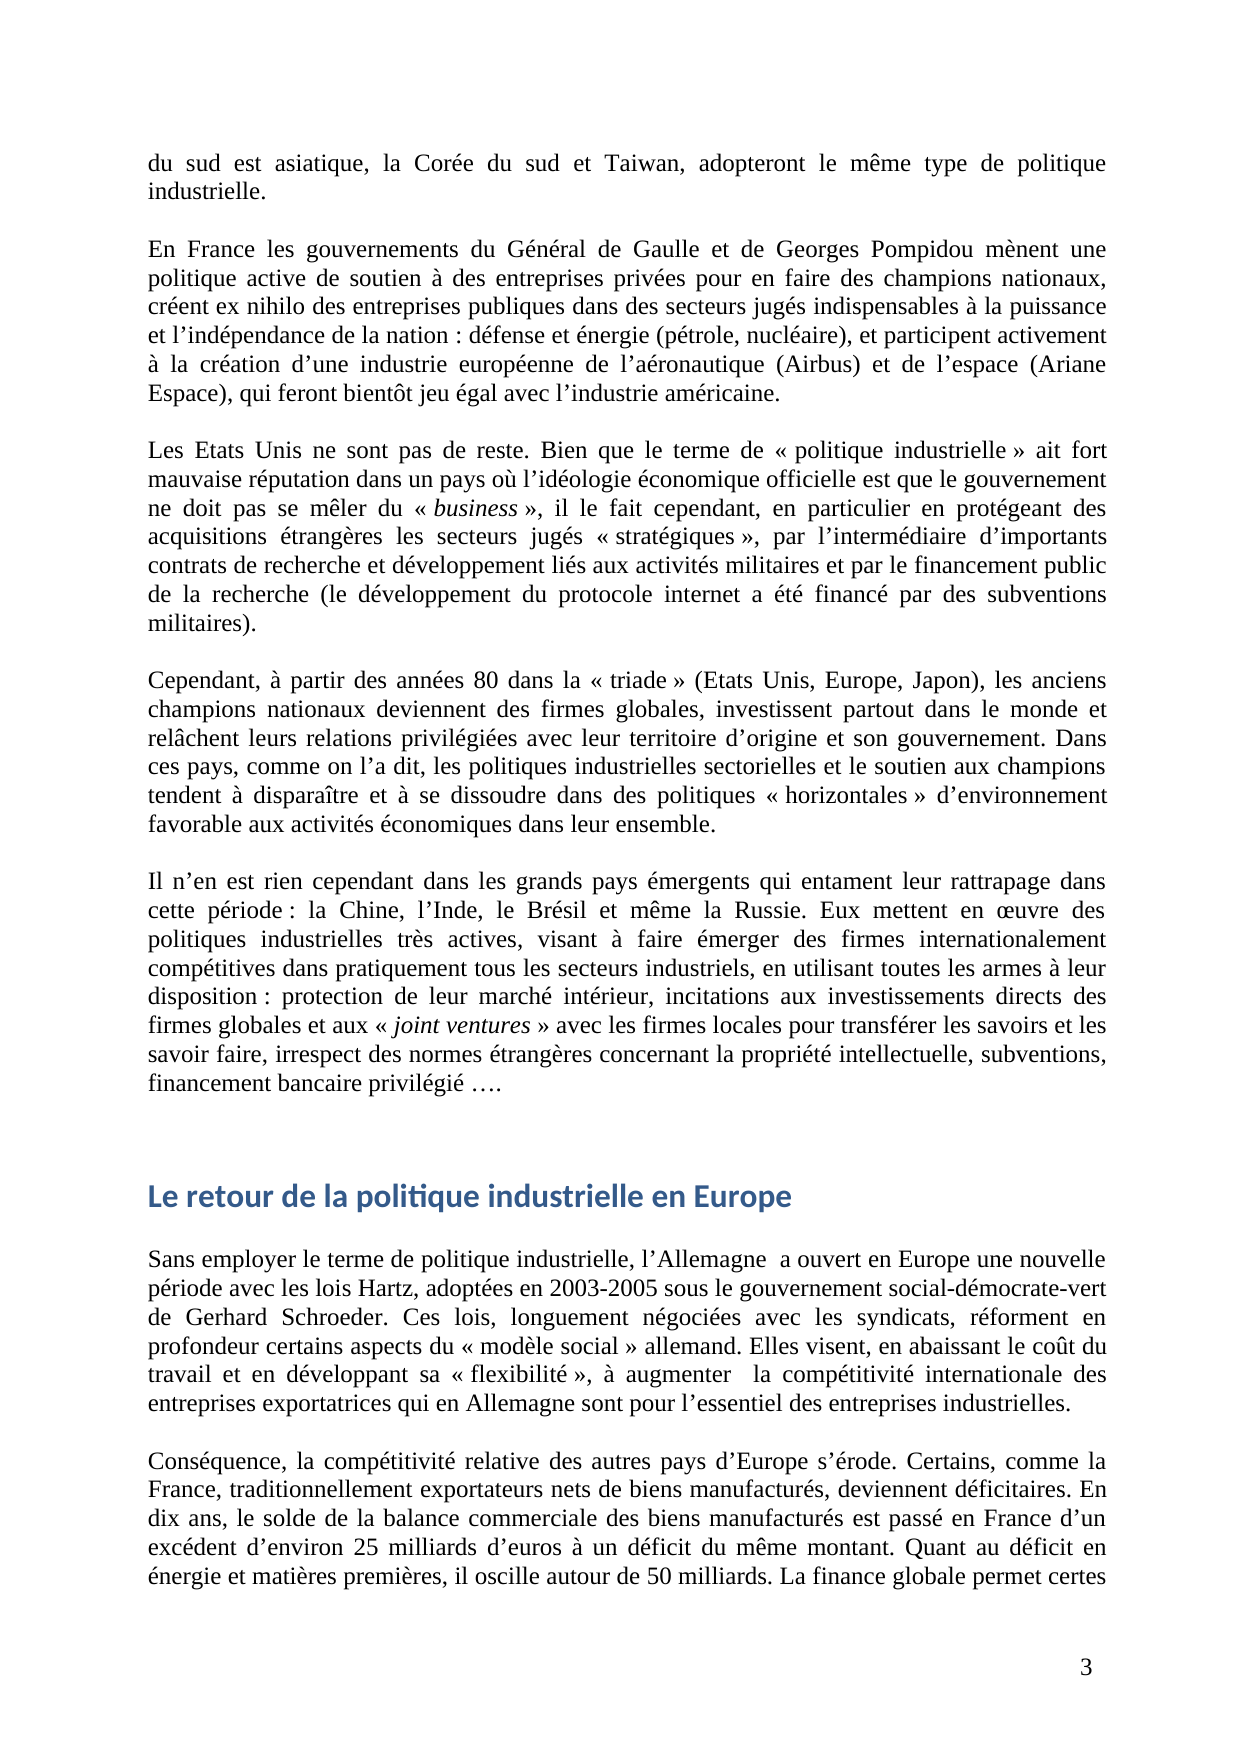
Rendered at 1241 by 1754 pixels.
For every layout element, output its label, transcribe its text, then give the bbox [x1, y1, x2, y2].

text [148, 148, 1107, 205]
text Cependant, à partir des années 80 dans la « triade » (Etats Unis, Europe, Japon), les anciens champions nationaux deviennent des firmes globales, investissent partout dans le monde et relâchent leurs relations privilégiées avec leur territoire d’origine et son gouvernement. Dans ces pays, comme on l’a dit, les politiques industrielles sectorielles et le soutien aux champions tendent à disparaître et à se dissoudre dans des politiques « horizontales » d’environnement favorable aux activités économiques dans leur ensemble. [148, 665, 1107, 838]
text En France les gouvernements du Général de Gaulle et de Georges Pompidou mènent une politique active de soutien à des entreprises privées pour en faire des champions nationaux, créent ex nihilo des entreprises publiques dans des secteurs jugés indispensables à la puissance et l’indépendance de la nation : défense et énergie (pétrole, nucléaire), et participent activement à la création d’une industrie européenne de l’aéronautique (Airbus) et de l’espace (Ariane Espace), qui feront bientôt jeu égal avec l’industrie américaine. [148, 234, 1107, 406]
text Les Etats Unis ne sont pas de reste. Bien que le terme de « politique industrielle » ait fort mauvaise réputation dans un pays où l’idéologie économique officielle est que le gouvernement ne doit pas se mêler du « business », il le fait cependant, en particulier en protégeant des acquisitions étrangères les secteurs jugés « stratégiques », par l’intermédiaire d’importants contrats de recherche et développement liés aux activités militaires et par le financement public de la recherche (le développement du protocole internet a été financé par des subventions militaires). [148, 435, 1107, 636]
text Il n’en est rien cependant dans les grands pays émergents qui entament leur rattrapage dans cette période : la Chine, l’Inde, le Brésil et même la Russie. Eux mettent en œuvre des politiques industrielles très actives, visant à faire émerger des firmes internationalement compétitives dans pratiquement tous les secteurs industriels, en utilisant toutes les armes à leur disposition : protection de leur marché intérieur, incitations aux investissements directs des firmes globales et aux « joint ventures » avec les firmes locales pour transférer les savoirs et les savoir faire, irrespect des normes étrangères concernant la propriété intellectuelle, subventions, financement bancaire privilégié …. [148, 866, 1107, 1096]
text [148, 1446, 1107, 1589]
subtitle Le retour de la politique industrielle en Europe [148, 1175, 1107, 1216]
text Sans employer le terme de politique industrielle, l’Allemagne a ouvert en Europe une nouvelle période avec les lois Hartz, adoptées en 2003-2005 sous le gouvernement social-démocrate-vert de Gerhard Schroeder. Ces lois, longuement négociées avec les syndicats, réforment en profondeur certains aspects du « modèle social » allemand. Elles visent, en abaissant le coût du travail et en développant sa « flexibilité », à augmenter la compétitivité internationale des entreprises exportatrices qui en Allemagne sont pour l’essentiel des entreprises industrielles. [148, 1244, 1107, 1417]
